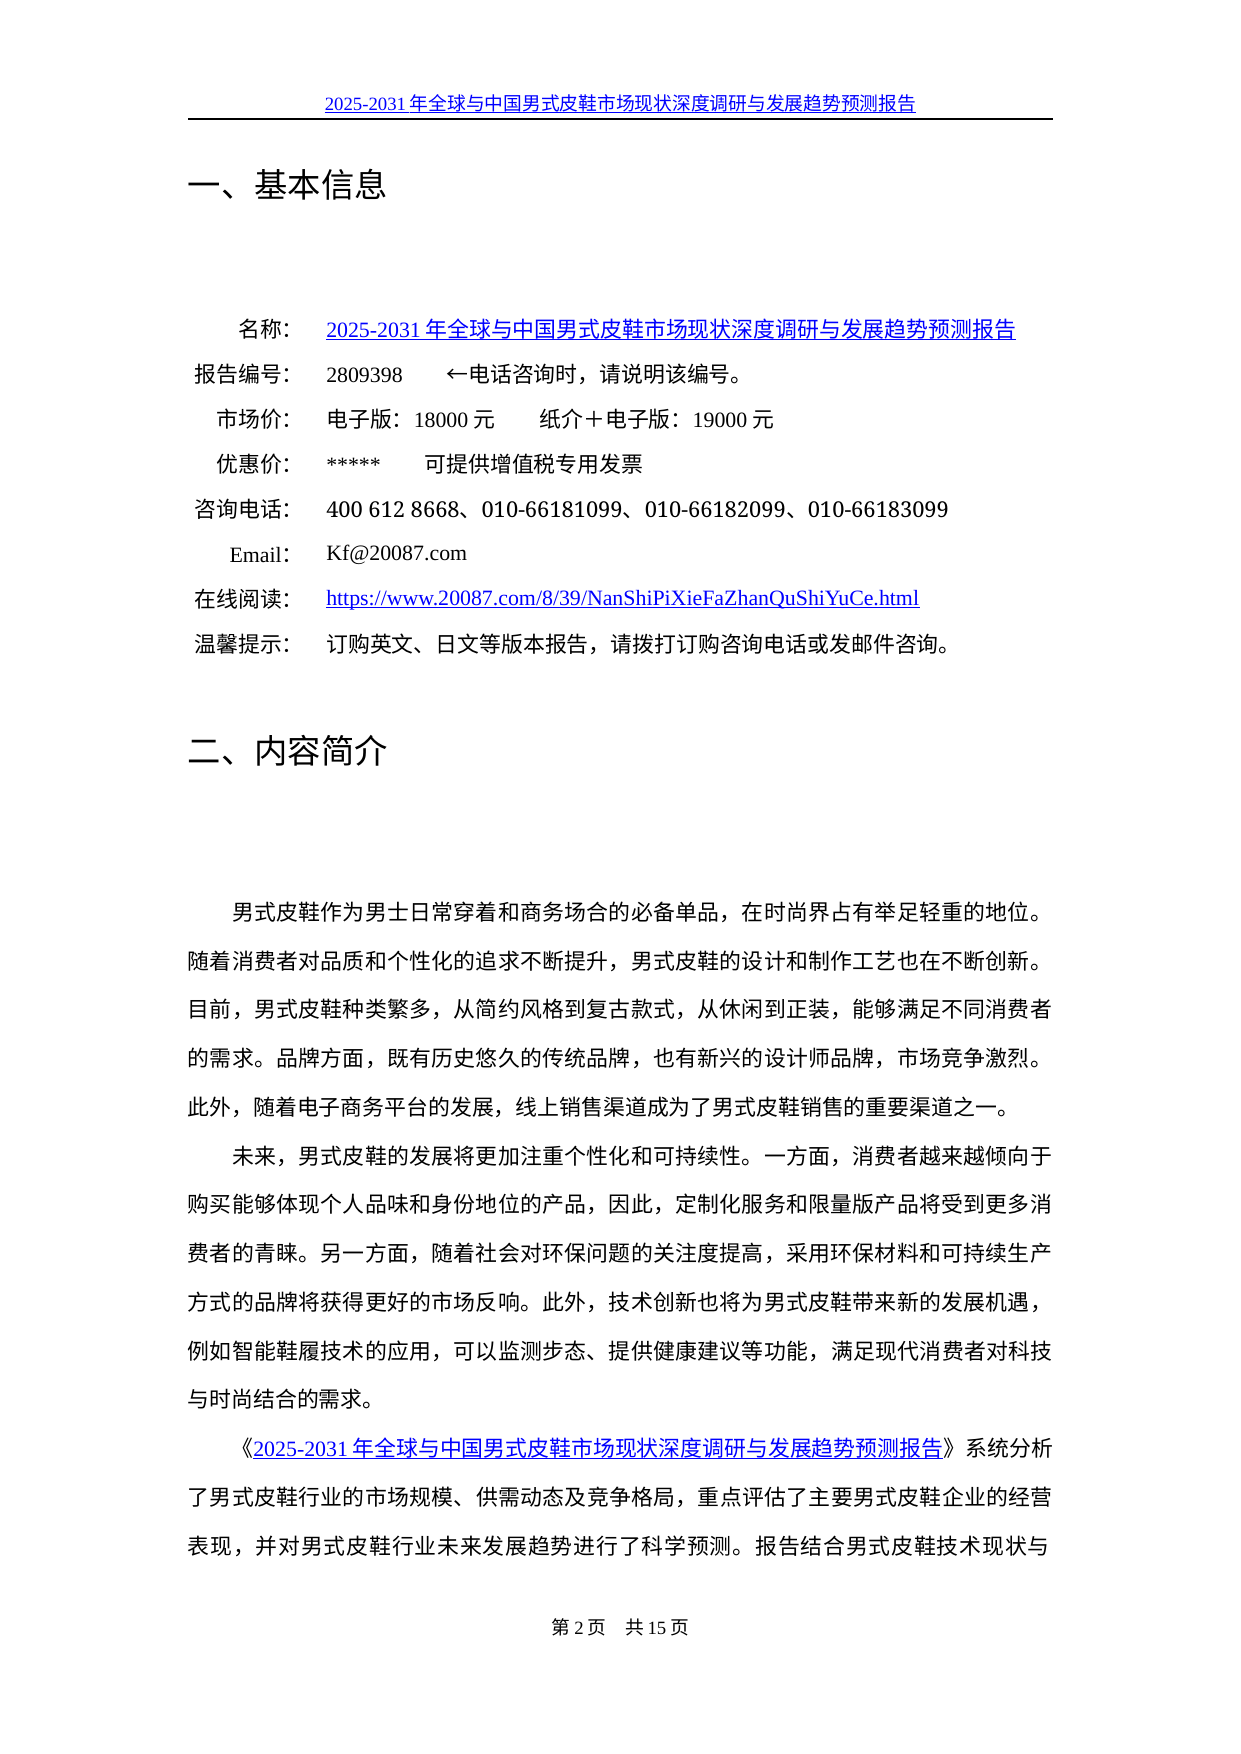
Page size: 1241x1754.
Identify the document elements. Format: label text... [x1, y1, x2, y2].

table_cell 温馨提示： [167, 627, 315, 672]
title 二、内容简介 [187, 717, 1053, 782]
table_cell 优惠价： [167, 447, 315, 492]
table_cell Kf@20087.com [315, 537, 1073, 582]
table_cell ***** 可提供增值税专用发票 [315, 447, 1073, 492]
table_cell 市场价： [167, 402, 315, 447]
table_cell 报告编号： [167, 357, 315, 402]
table_cell 2809398 ←电话咨询时，请说明该编号。 [315, 357, 1073, 402]
table_header 名称： [167, 312, 315, 357]
table_header 2025-2031年全球与中国男式皮鞋市场现状深度调研与发展趋势预测报告 [315, 312, 1073, 357]
table_cell Email： [167, 537, 315, 582]
table_cell 电子版：18000 元 纸介＋电子版：19000 元 [315, 402, 1073, 447]
table_cell [315, 582, 1073, 627]
table_cell 咨询电话： [167, 492, 315, 537]
table_cell 400 612 8668、010-66181099、010-66182099、010-66183099 [315, 492, 1073, 537]
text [187, 894, 1053, 1561]
table_cell 订购英文、日文等版本报告，请拨打订购咨询电话或发邮件咨询。 [315, 627, 1073, 672]
title 一、基本信息 [187, 150, 1053, 215]
table_cell 在线阅读： [167, 582, 315, 627]
